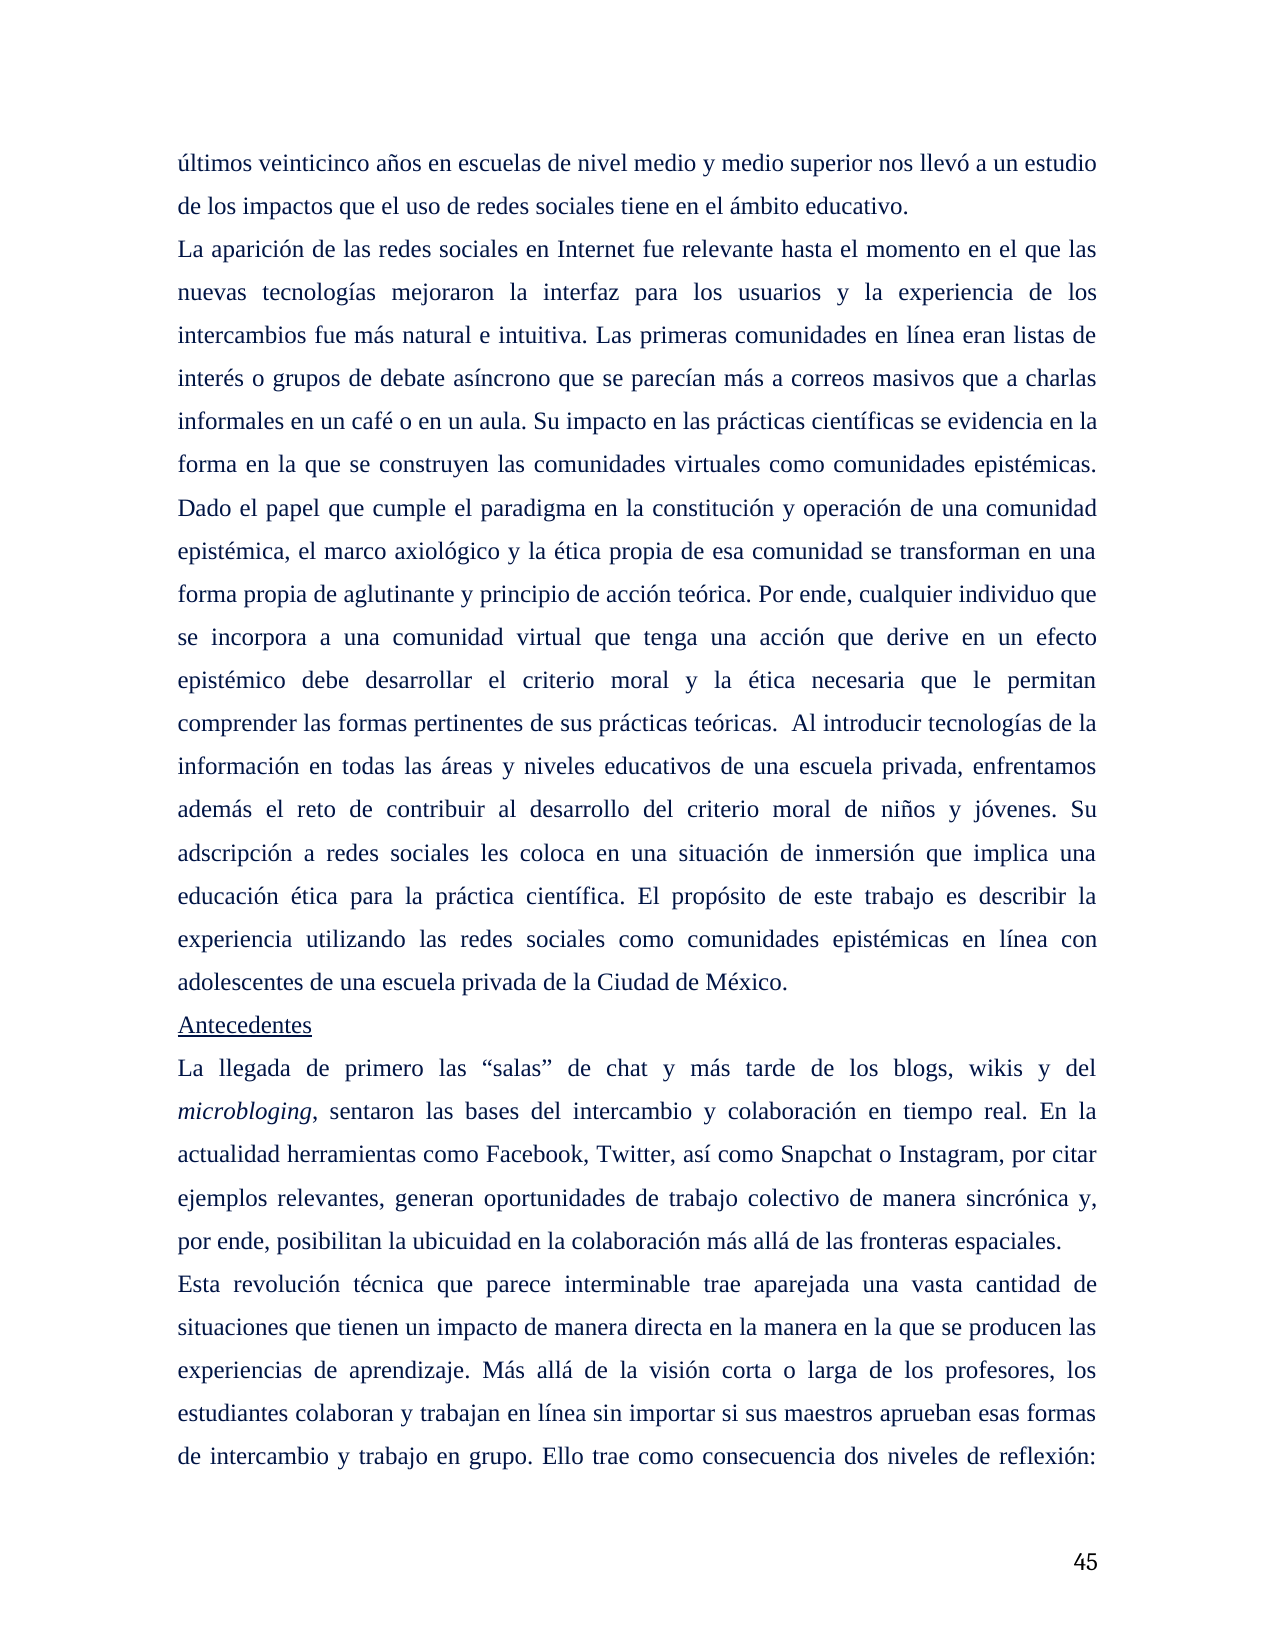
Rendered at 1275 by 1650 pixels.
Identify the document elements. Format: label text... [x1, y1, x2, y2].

text La aparición de las redes sociales en Internet fue relevante hasta el momento en el que las nuevas tecnologías mejoraron la interfaz para los usuarios y la experiencia de los intercambios fue más natural e intuitiva. Las primeras comunidades en línea eran listas de interés o grupos de debate asíncrono que se parecían más a correos masivos que a charlas informales en un café o en un aula. Su impacto en las prácticas científicas se evidencia en la forma en la que se construyen las comunidades virtuales como comunidades epistémicas. Dado el papel que cumple el paradigma en la constitución y operación de una comunidad epistémica, el marco axiológico y la ética propia de esa comunidad se transforman en una forma propia de aglutinante y principio de acción teórica. Por ende, cualquier individuo que se incorpora a una comunidad virtual que tenga una acción que derive en un efecto epistémico debe desarrollar el criterio moral y la ética necesaria que le permitan comprender las formas pertinentes de sus prácticas teóricas. Al introducir tecnologías de la información en todas las áreas y niveles educativos de una escuela privada, enfrentamos además el reto de contribuir al desarrollo del criterio moral de niños y jóvenes. Su adscripción a redes sociales les coloca en una situación de inmersión que implica una educación ética para la práctica científica. El propósito de este trabajo es describir la experiencia utilizando las redes sociales como comunidades epistémicas en línea con adolescentes de una escuela privada de la Ciudad de México. [177, 234, 1098, 996]
text Antecedentes [177, 1010, 1098, 1039]
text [177, 1269, 1098, 1470]
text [177, 148, 1098, 219]
text La llegada de primero las “salas” de chat y más tarde de los blogs, wikis y del microbloging, sentaron las bases del intercambio y colaboración en tiempo real. En la actualidad herramientas como Facebook, Twitter, así como Snapchat o Instagram, por citar ejemplos relevantes, generan oportunidades de trabajo colectivo de manera sincrónica y, por ende, posibilitan la ubicuidad en la colaboración más allá de las fronteras espaciales. [177, 1053, 1098, 1254]
